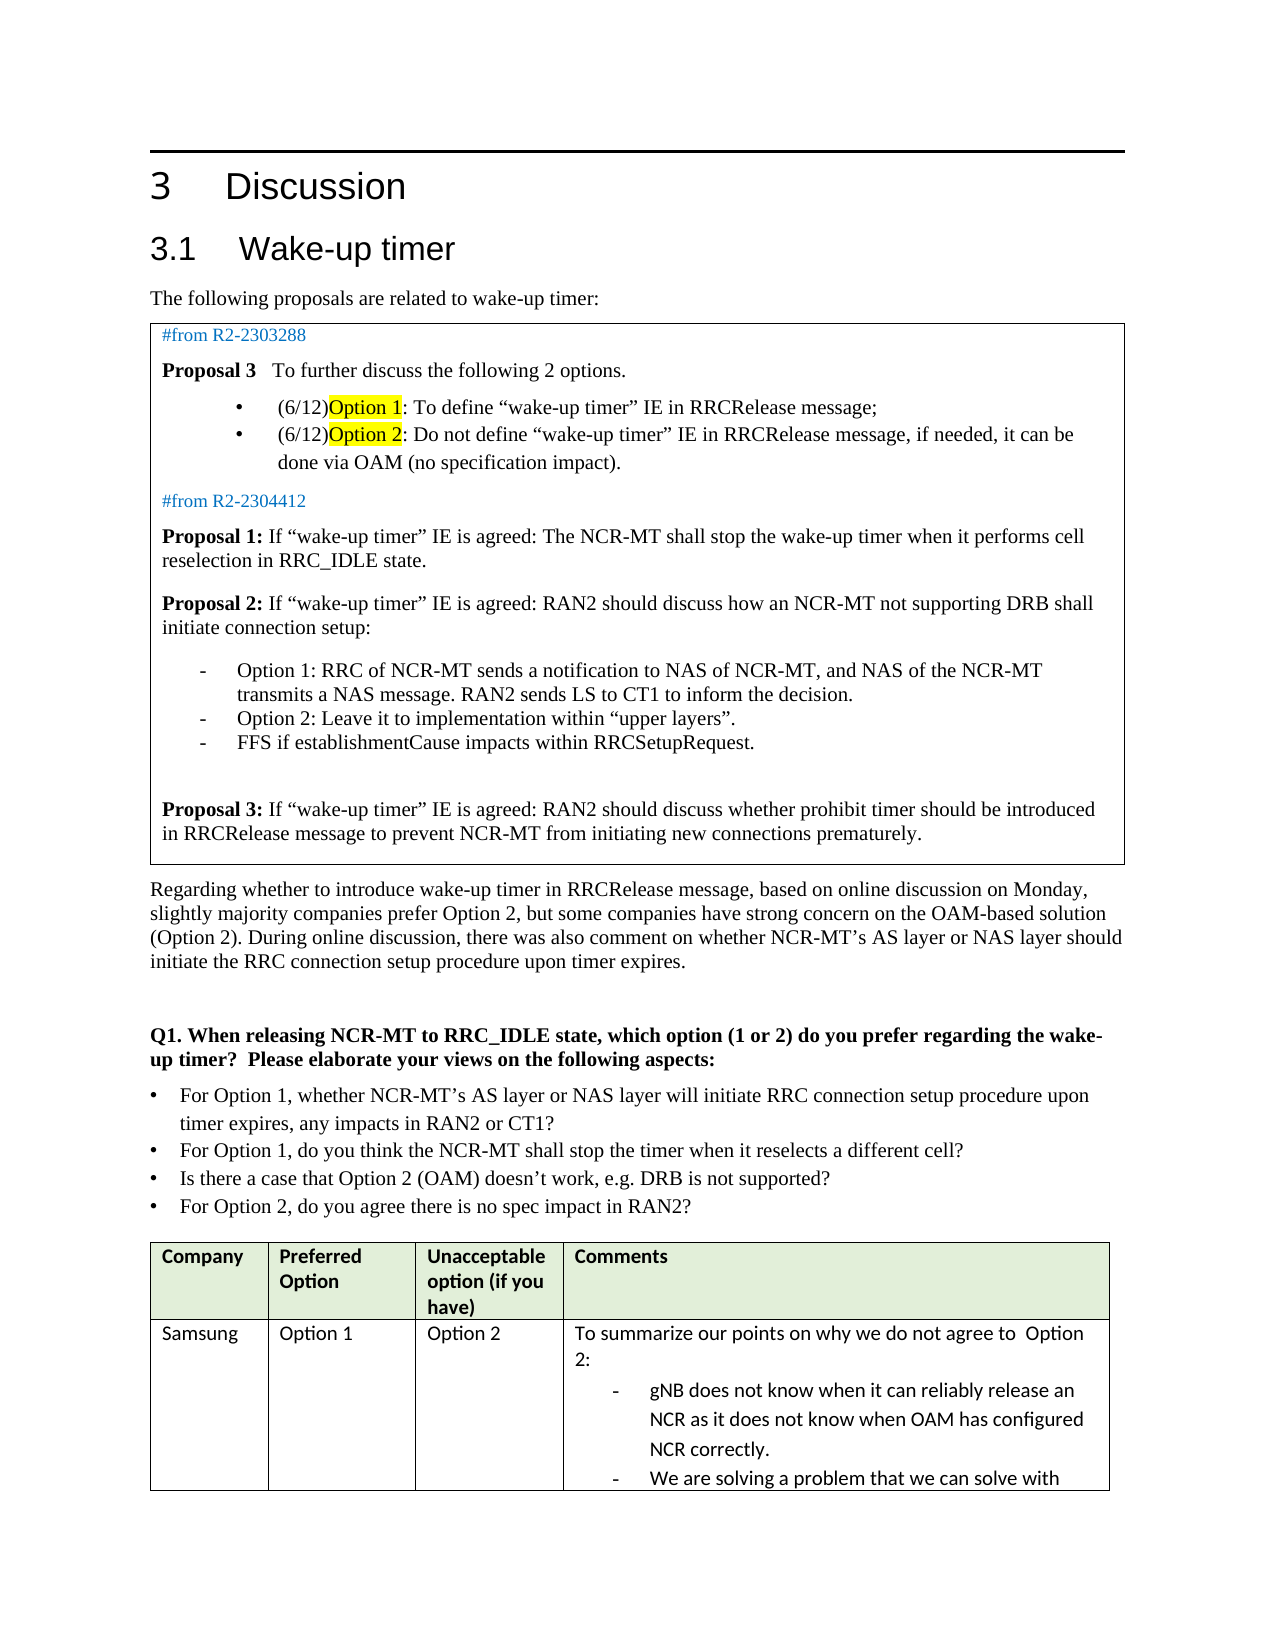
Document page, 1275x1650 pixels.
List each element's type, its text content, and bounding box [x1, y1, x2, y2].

list Is there a case that Option 2 (OAM) doesn’t work, e.g. DRB is not supported? [150, 1166, 1125, 1190]
text The following proposals are related to wake-up timer: [150, 286, 1125, 310]
table_header Comments [564, 1243, 1109, 1319]
text Q1. When releasing NCR-MT to RRC_IDLE state, which option (1 or 2) do you prefer regarding the wake-up timer? Please elaborate your views on the following aspects: [150, 1022, 1125, 1071]
table_cell Samsung [151, 1320, 268, 1490]
table_cell Option 2 [416, 1320, 563, 1490]
list For Option 1, do you think the NCR-MT shall stop the timer when it reselects a different cell? [150, 1138, 1125, 1162]
table_header Preferred Option [269, 1243, 415, 1319]
list For Option 2, do you agree there is no spec impact in RAN2? [150, 1193, 1125, 1218]
table_header Company [151, 1243, 268, 1319]
list For Option 1, whether NCR-MT’s AS layer or NAS layer will initiate RRC connection setup procedure upon timer expires, any impacts in RAN2 or CT1? [150, 1083, 1125, 1135]
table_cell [564, 1320, 1109, 1490]
subtitle Wake-up timer [150, 229, 1125, 268]
text Regarding whether to introduce wake-up timer in RRCRelease message, based on online discussion on Monday, slightly majority companies prefer Option 2, but some companies have strong concern on the OAM-based solution (Option 2). During online discussion, there was also comment on whether NCR-MT’s AS layer or NAS layer should initiate the RRC connection setup procedure upon timer expires. [150, 877, 1125, 973]
table_header #from R2-2303288 Proposal 3 To further discuss the following 2 options. (6/12)Option 1: To define “wake-up timer” IE in RRCRelease message; (6/12)Option 2: Do not define “wake-up timer” IE in RRCRelease message, if needed, it can be done via OAM (no specification impact). #from R2-2304412 Proposal 1: If “wake-up timer” IE is agreed: The NCR-MT shall stop the wake-up timer when it performs cell reselection in RRC_IDLE state. Proposal 2: If “wake-up timer” IE is agreed: RAN2 should discuss how an NCR-MT not supporting DRB shall initiate connection setup: Option 1: RRC of NCR-MT sends a notification to NAS of NCR-MT, and NAS of the NCR-MT transmits a NAS message. RAN2 sends LS to CT1 to inform the decision. Option 2: Leave it to implementation within “upper layers”. FFS if establishmentCause impacts within RRCSetupRequest. Proposal 3: If “wake-up timer” IE is agreed: RAN2 should discuss whether prohibit timer should be introduced in RRCRelease message to prevent NCR-MT from initiating new connections prematurely. [151, 324, 1124, 864]
table_header Unacceptable option (if you have) [416, 1243, 563, 1319]
table_cell Option 1 [269, 1320, 415, 1490]
subtitle Discussion [150, 153, 1125, 210]
